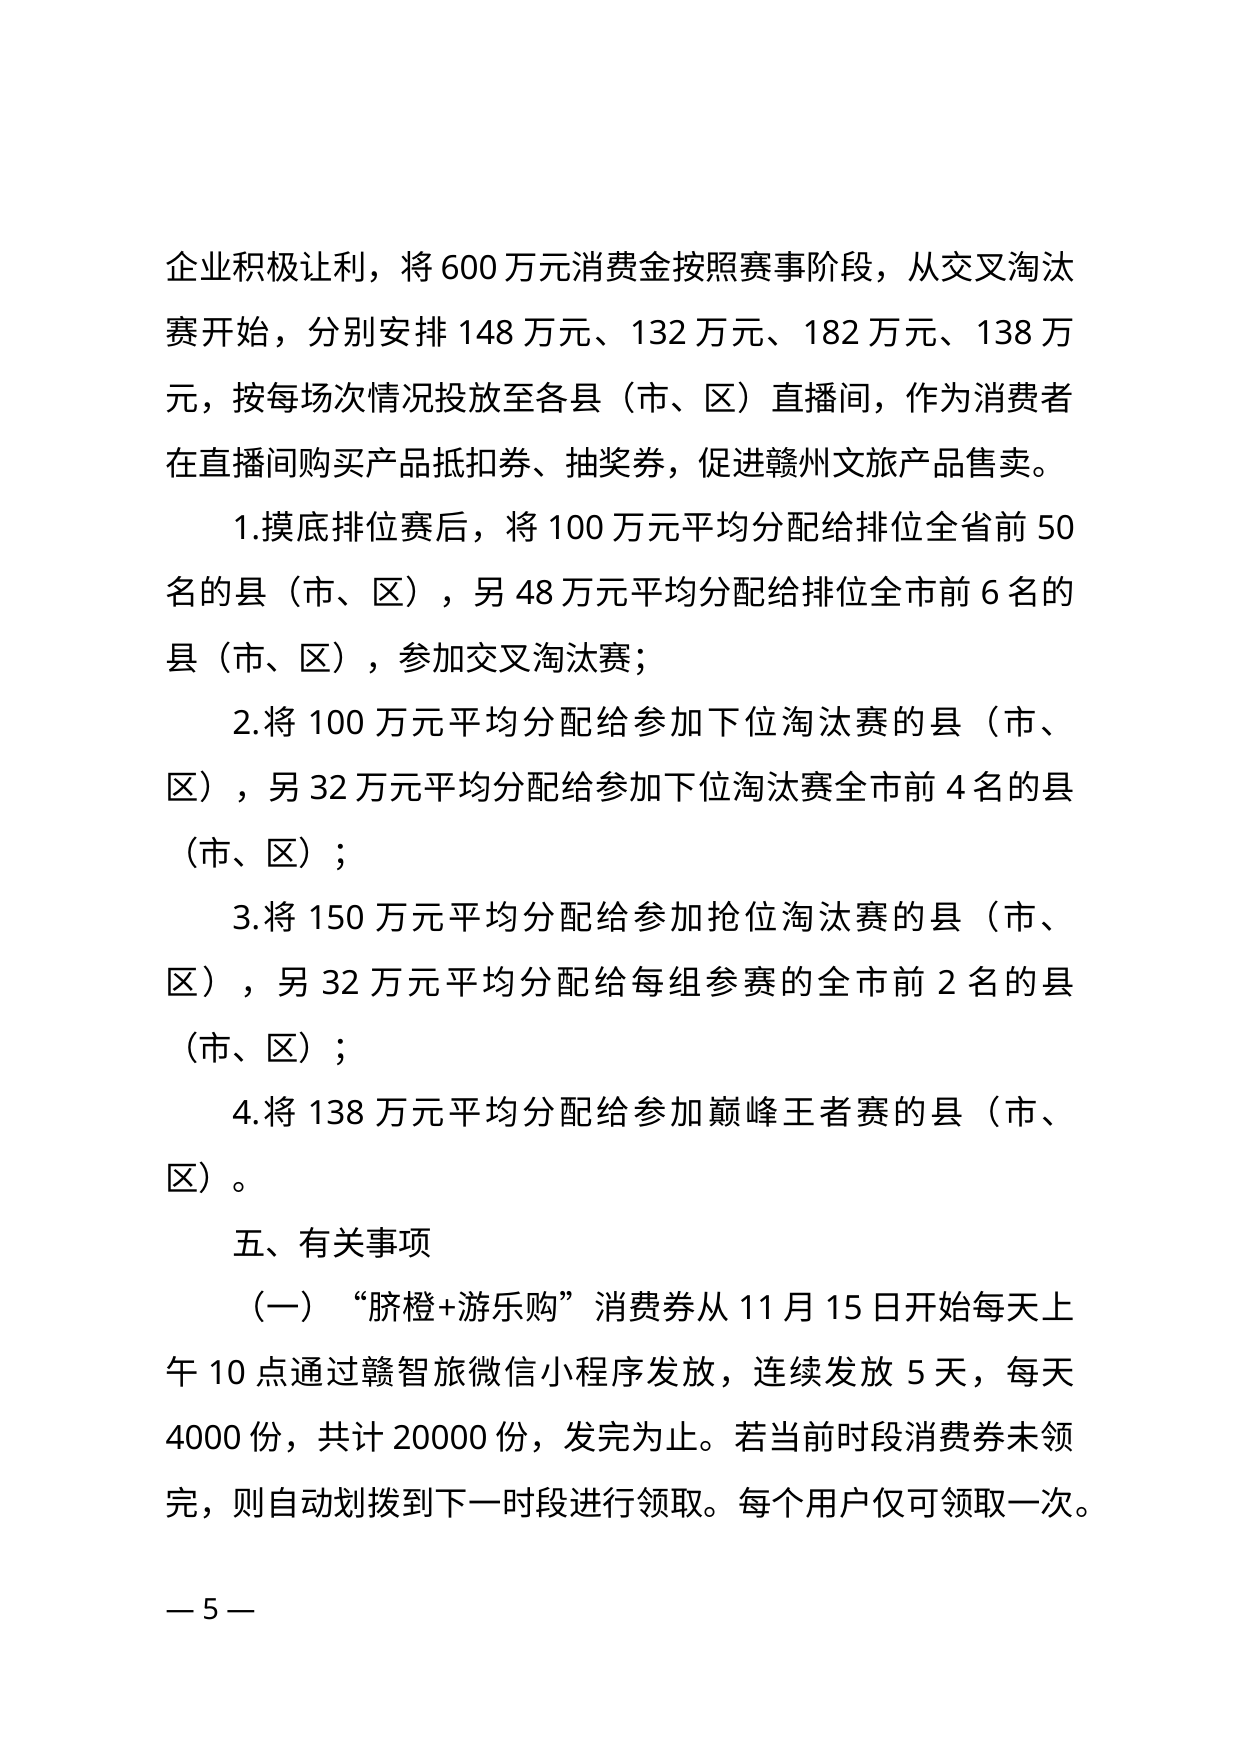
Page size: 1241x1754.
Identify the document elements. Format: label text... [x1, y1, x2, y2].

text 2.将100万元平均分配给参加下位淘汰赛的县（市、区），另32万元平均分配给参加下位淘汰赛全市前4名的县（市、区）； [165, 688, 1075, 883]
text 4.将138万元平均分配给参加巅峰王者赛的县（市、区）。 [165, 1078, 1075, 1208]
text 五、有关事项 [165, 1208, 1075, 1273]
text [165, 233, 1075, 493]
text 3.将150万元平均分配给参加抢位淘汰赛的县（市、区），另32万元平均分配给每组参赛的全市前2名的县（市、区）； [165, 883, 1075, 1078]
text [165, 1273, 1075, 1533]
list 1.摸底排位赛后，将100万元平均分配给排位全省前50名的县（市、区），另48万元平均分配给排位全市前6名的县（市、区），参加交叉淘汰赛； [165, 493, 1075, 688]
